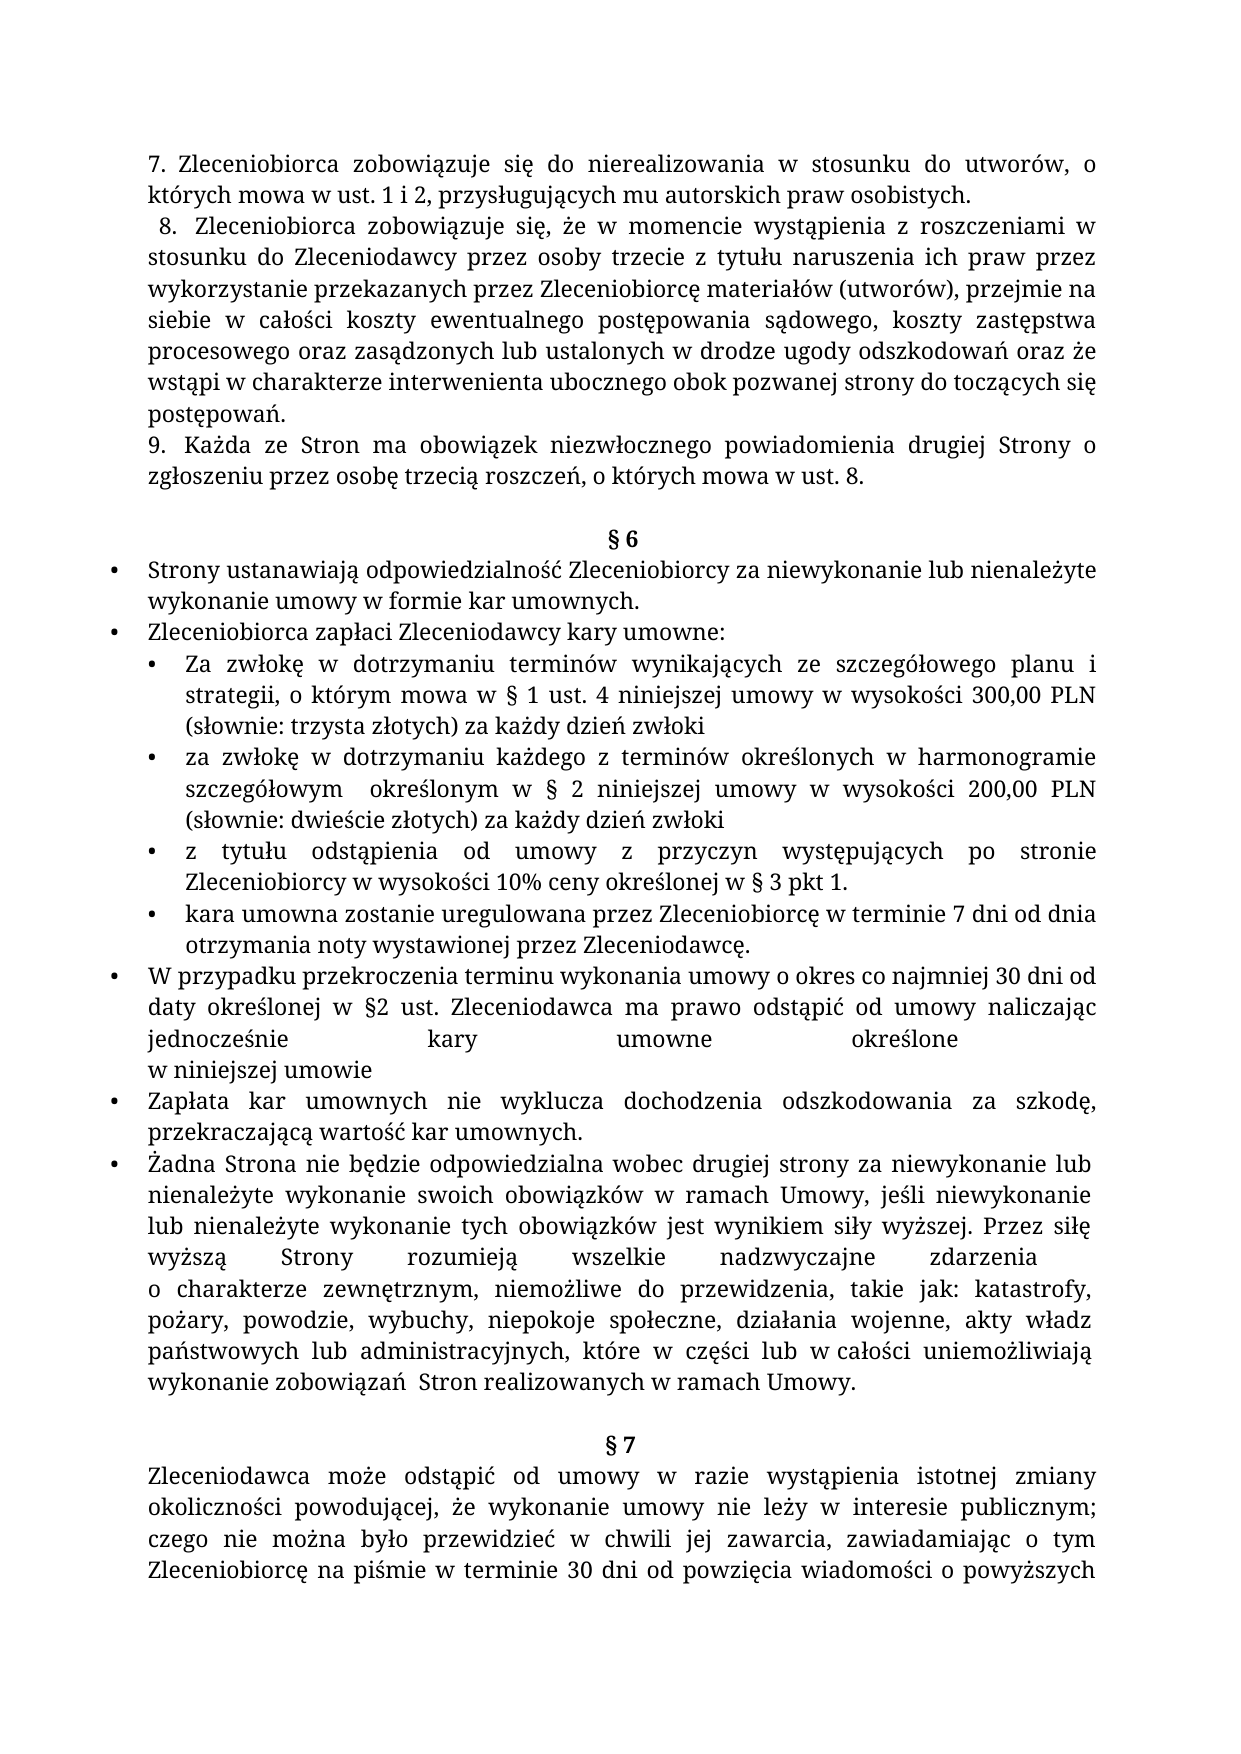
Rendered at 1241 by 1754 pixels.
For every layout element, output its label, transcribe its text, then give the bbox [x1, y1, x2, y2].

list Zapłata kar umownych nie wyklucza dochodzenia odszkodowania za szkodę, przekraczającą wartość kar umownych. [110, 1085, 1097, 1148]
text § 6 [148, 523, 1097, 554]
text § 7 [148, 1429, 1093, 1460]
list W przypadku przekroczenia terminu wykonania umowy o okres co najmniej 30 dni od daty określonej w §2 ust. Zleceniodawca ma prawo odstąpić od umowy naliczając jednocześnie kary umowne określone w niniejszej umowie [110, 960, 1097, 1085]
list Żadna Strona nie będzie odpowiedzialna wobec drugiej strony za niewykonanie lub nienależyte wykonanie swoich obowiązków w ramach Umowy, jeśli niewykonanie lub nienależyte wykonanie tych obowiązków jest wynikiem siły wyższej. Przez siłę wyższą Strony rozumieją wszelkie nadzwyczajne zdarzenia o charakterze zewnętrznym, niemożliwe do przewidzenia, takie jak: katastrofy, pożary, powodzie, wybuchy, niepokoje społeczne, działania wojenne, akty władz państwowych lub administracyjnych, które w części lub w całości uniemożliwiają wykonanie zobowiązań Stron realizowanych w ramach Umowy. [110, 1148, 1093, 1398]
list kara umowna zostanie uregulowana przez Zleceniobiorcę w terminie 7 dni od dnia otrzymania noty wystawionej przez Zleceniodawcę. [148, 898, 1097, 960]
list za zwłokę w dotrzymaniu każdego z terminów określonych w harmonogramie szczegółowym określonym w § 2 niniejszej umowy w wysokości 200,00 PLN (słownie: dwieście złotych) za każdy dzień zwłoki [148, 741, 1097, 835]
list z tytułu odstąpienia od umowy z przyczyn występujących po stronie Zleceniobiorcy w wysokości 10% ceny określonej w § 3 pkt 1. [148, 835, 1097, 898]
list Zleceniobiorca zapłaci Zleceniodawcy kary umowne: [110, 616, 1097, 648]
list Strony ustanawiają odpowiedzialność Zleceniobiorcy za niewykonanie lub nienależyte wykonanie umowy w formie kar umownych. [110, 554, 1097, 616]
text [148, 148, 1097, 210]
list Za zwłokę w dotrzymaniu terminów wynikających ze szczegółowego planu i strategii, o którym mowa w § 1 ust. 4 niniejszej umowy w wysokości 300,00 PLN (słownie: trzysta złotych) za każdy dzień zwłoki [148, 648, 1097, 741]
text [148, 1460, 1097, 1585]
text 8. Zleceniobiorca zobowiązuje się, że w momencie wystąpienia z roszczeniami w stosunku do Zleceniodawcy przez osoby trzecie z tytułu naruszenia ich praw przez wykorzystanie przekazanych przez Zleceniobiorcę materiałów (utworów), przejmie na siebie w całości koszty ewentualnego postępowania sądowego, koszty zastępstwa procesowego oraz zasądzonych lub ustalonych w drodze ugody odszkodowań oraz że wstąpi w charakterze interwenienta ubocznego obok pozwanej strony do toczących się postępowań. 9. Każda ze Stron ma obowiązek niezwłocznego powiadomienia drugiej Strony o zgłoszeniu przez osobę trzecią roszczeń, o których mowa w ust. 8. [148, 210, 1097, 491]
